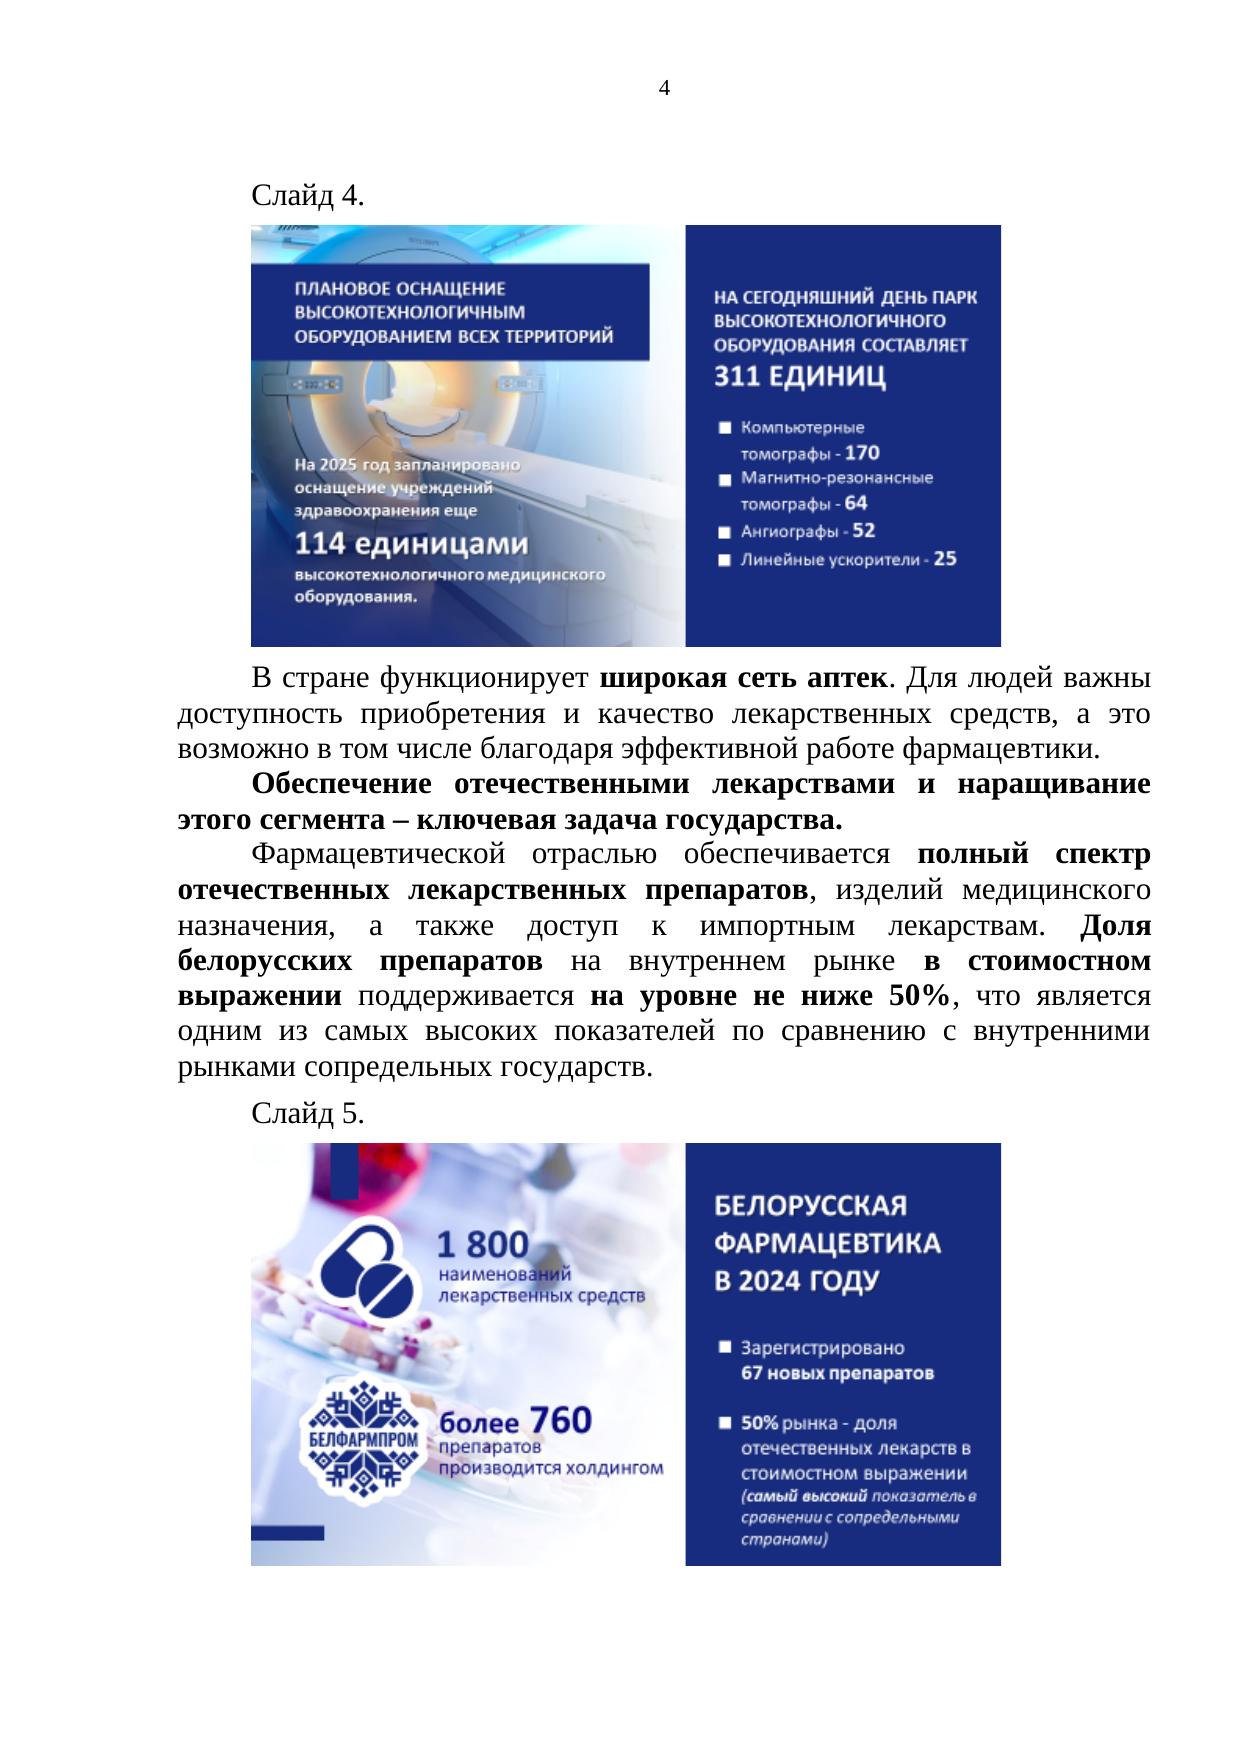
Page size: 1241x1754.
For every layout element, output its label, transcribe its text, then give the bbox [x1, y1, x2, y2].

text Слайд 5. [177, 1095, 1152, 1131]
picture [251, 1143, 1002, 1566]
text Фармацевтической отраслью обеспечивается полный спектр отечественных лекарственных препаратов, изделий медицинского назначения, а также доступ к импортным лекарствам. Доля белорусских препаратов на внутреннем рынке в стоимостном выражении поддерживается на уровне не ниже 50%, что является одним из самых высоких показателей по сравнению с внутренними рынками сопредельных государств. [177, 836, 1152, 1083]
text В стране функционирует широкая сеть аптек. Для людей важны доступность приобретения и качество лекарственных средств, а это возможно в том числе благодаря эффективной работе фармацевтики. [177, 659, 1152, 765]
text Обеспечение отечественными лекарствами и наращивание этого сегмента – ключевая задача государства. [177, 765, 1152, 836]
picture [251, 225, 1002, 647]
text Слайд 4. [177, 177, 1152, 212]
